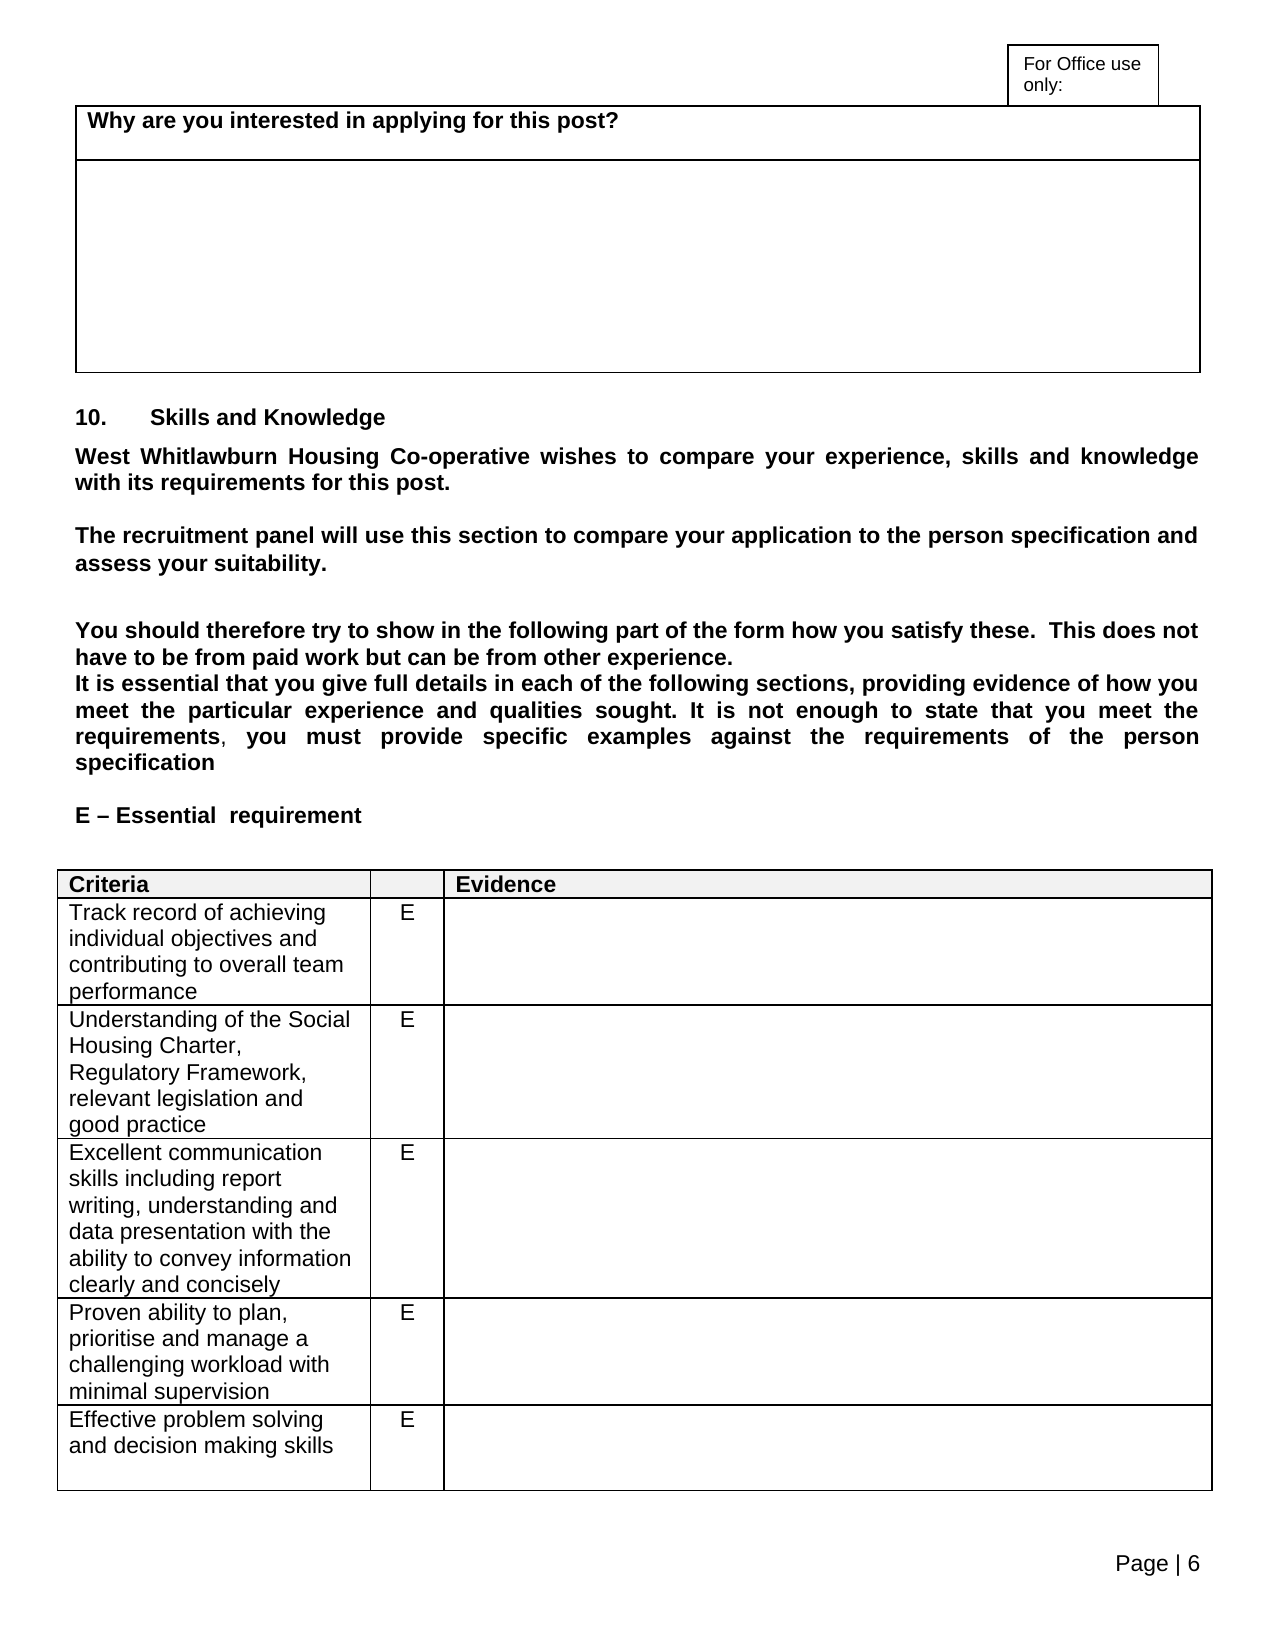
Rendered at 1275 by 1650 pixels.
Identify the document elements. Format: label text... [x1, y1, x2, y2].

table_header Evidence [445, 871, 1211, 897]
table_header [371, 871, 443, 897]
table_cell E [371, 1006, 443, 1137]
table_cell Proven ability to plan, prioritise and manage a challenging workload with minimal supervision [58, 1299, 370, 1404]
table_cell E [371, 1406, 443, 1490]
table_header Why are you interested in applying for this post? [77, 107, 1199, 159]
table_cell E [371, 1139, 443, 1297]
table_cell Understanding of the Social Housing Charter, Regulatory Framework, relevant legislation and good practice [58, 1006, 370, 1137]
text You should therefore try to show in the following part of the form how you satisfy these. This does not have to be from paid work but can be from other experience. [75, 617, 1200, 670]
table_cell [445, 1006, 1211, 1137]
text E – Essential requirement [75, 802, 1200, 828]
table_cell [445, 1406, 1211, 1490]
text It is essential that you give full details in each of the following sections, providing evidence of how you meet the particular experience and qualities sought. It is not enough to state that you meet the requirements, you must provide specific examples against the requirements of the person specification [75, 670, 1200, 776]
table_cell Excellent communication skills including report writing, understanding and data presentation with the ability to convey information clearly and concisely [58, 1139, 370, 1297]
table_cell E [371, 1299, 443, 1404]
table_cell Track record of achieving individual objectives and contributing to overall team performance [58, 899, 370, 1004]
text The recruitment panel will use this section to compare your application to the person specification and assess your suitability. [75, 522, 1200, 577]
text West Whitlawburn Housing Co-operative wishes to compare your experience, skills and knowledge with its requirements for this post. [75, 443, 1200, 495]
table_cell [445, 1299, 1211, 1404]
table_cell [445, 1139, 1211, 1297]
subtitle 10. Skills and Knowledge [75, 404, 1200, 430]
table_cell E [371, 899, 443, 1004]
table_cell [445, 899, 1211, 1004]
table_cell Effective problem solving and decision making skills [58, 1406, 370, 1490]
table_header Criteria [58, 871, 370, 897]
table_cell [77, 161, 1199, 372]
